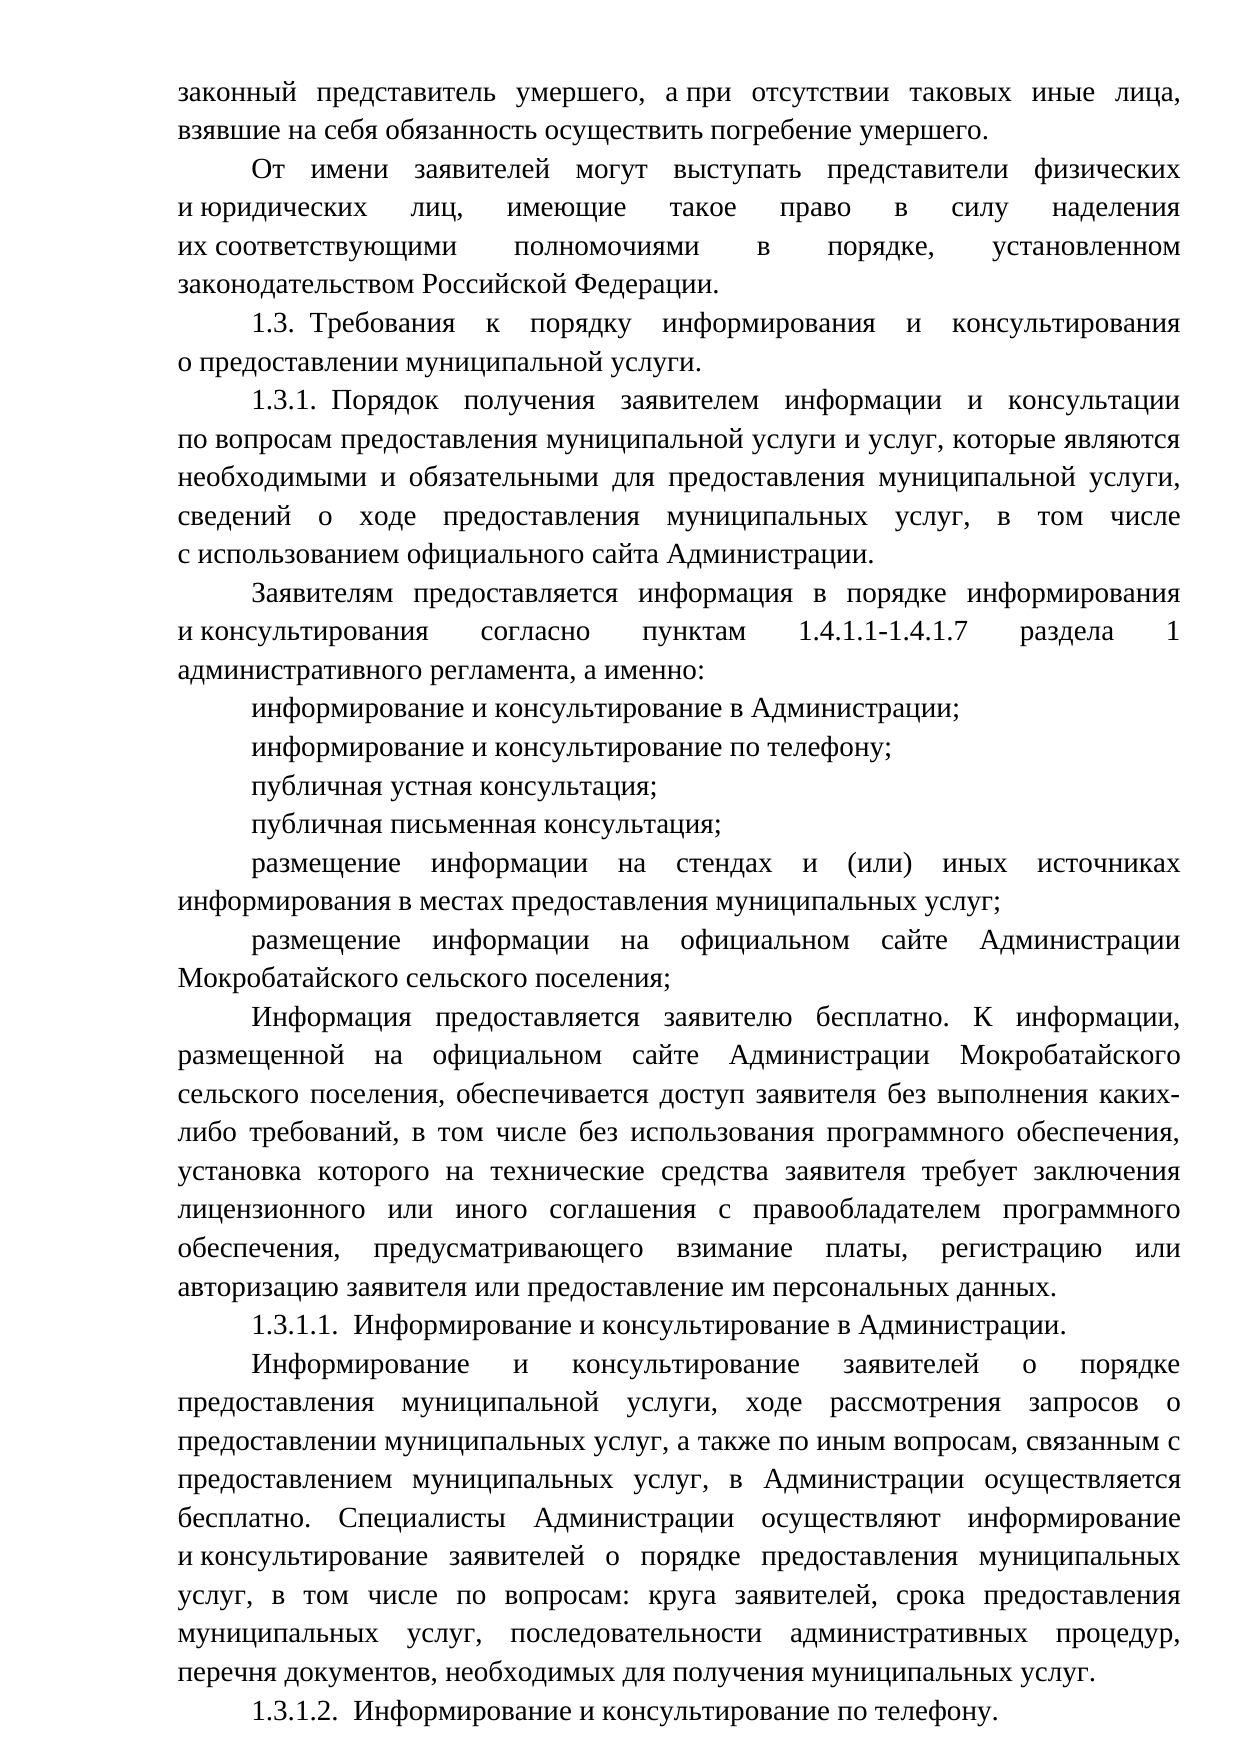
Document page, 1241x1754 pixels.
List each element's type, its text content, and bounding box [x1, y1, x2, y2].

text Заявителям предоставляется информация в порядке информирования и консультирования согласно пунктам 1.4.1.1-1.4.1.7 раздела 1 административного регламента, а именно: [177, 575, 1181, 686]
text От имени заявителей могут выступать представители физических и юридических лиц, имеющие такое право в силу наделения их соответствующими полномочиями в порядке, установленном законодательством Российской Федерации. [177, 151, 1181, 300]
text публичная письменная консультация; [177, 806, 1181, 840]
text 1.3.1. Порядок получения заявителем информации и консультации по вопросам предоставления муниципальной услуги и услуг, которые являются необходимыми и обязательными для предоставления муниципальной услуги, сведений о ходе предоставления муниципальных услуг, в том числе с использованием официального сайта Администрации. [177, 382, 1181, 570]
text размещение информации на официальном сайте Администрации Мокробатайского сельского поселения; [177, 922, 1181, 994]
text Информирование и консультирование заявителей о порядке предоставления муниципальной услуги, ходе рассмотрения запросов о предоставлении муниципальных услуг, а также по иным вопросам, связанным с предоставлением муниципальных услуг, в Администрации осуществляется бесплатно. Специалисты Администрации осуществляют информирование и консультирование заявителей о порядке предоставления муниципальных услуг, в том числе по вопросам: круга заявителей, срока предоставления муниципальных услуг, последовательности административных процедур, перечня документов, необходимых для получения муниципальных услуг. [177, 1346, 1181, 1688]
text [177, 74, 1181, 146]
text публичная устная консультация; [177, 768, 1181, 801]
text информирование и консультирование по телефону; [177, 729, 1181, 763]
text информирование и консультирование в Администрации; [177, 691, 1181, 724]
text Информация предоставляется заявителю бесплатно. К информации, размещенной на официальном сайте Администрации Мокробатайского сельского поселения, обеспечивается доступ заявителя без выполнения каких-либо требований, в том числе без использования программного обеспечения, установка которого на технические средства заявителя требует заключения лицензионного или иного соглашения с правообладателем программного обеспечения, предусматривающего взимание платы, регистрацию или авторизацию заявителя или предоставление им персональных данных. [177, 999, 1181, 1302]
text 1.3.1.1. Информирование и консультирование в Администрации. [177, 1307, 1181, 1341]
text 1.3. Требования к порядку информирования и консультирования о предоставлении муниципальной услуги. [177, 305, 1181, 377]
text размещение информации на стендах и (или) иных источниках информирования в местах предоставления муниципальных услуг; [177, 845, 1181, 917]
text 1.3.1.2. Информирование и консультирование по телефону. [177, 1693, 1181, 1726]
